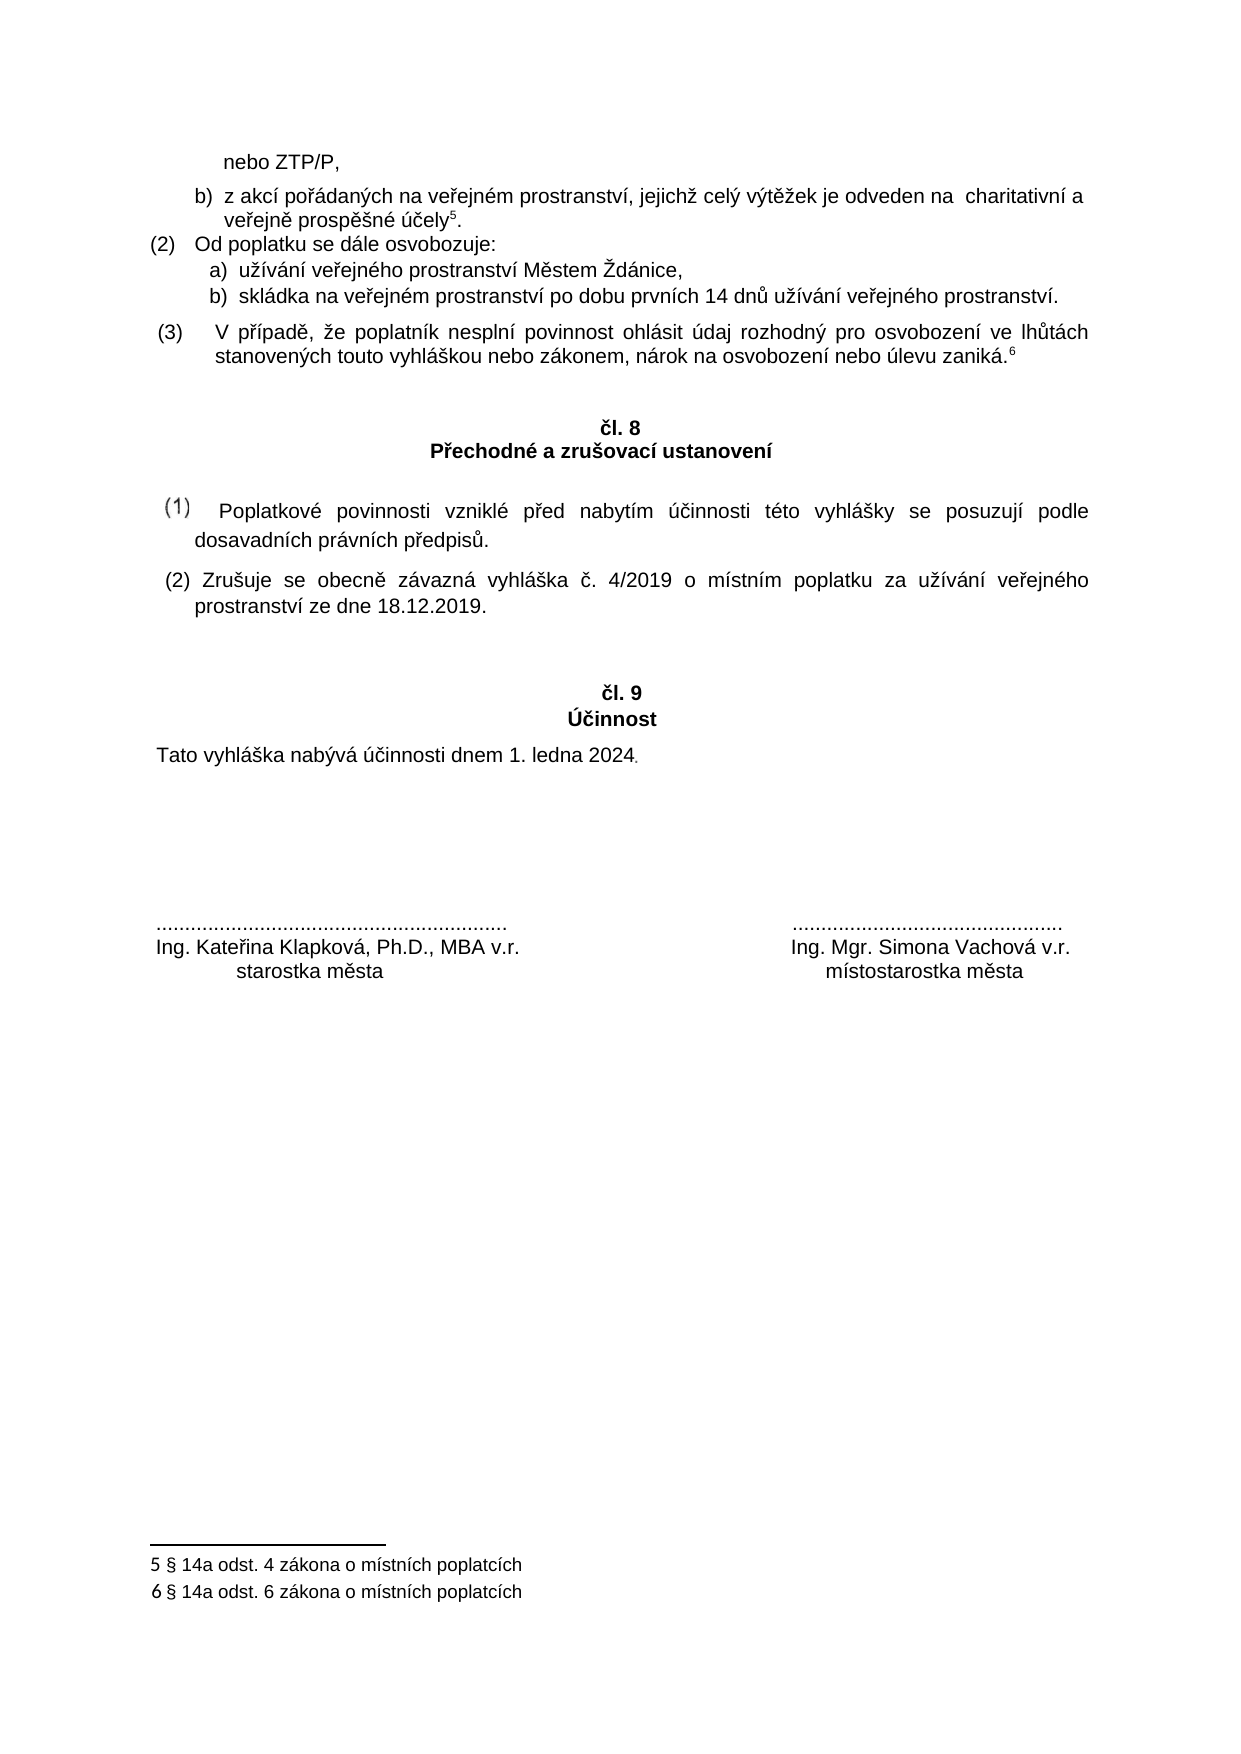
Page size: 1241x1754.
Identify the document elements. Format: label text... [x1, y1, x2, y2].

text Poplatkové povinnosti vzniklé před nabytím účinnosti této vyhlášky se posuzují podle dosavadních právních předpisů. [165, 498, 1090, 552]
text čl. 8 [150, 415, 1090, 439]
picture [164, 497, 190, 519]
list V případě, že poplatník nesplní povinnost ohlásit údaj rozhodný pro osvobození ve lhůtách stanovených touto vyhláškou nebo zákonem, nárok na osvobození nebo úlevu zaniká. [157, 319, 1090, 367]
text Tato vyhláška nabývá účinnosti dnem 1. ledna 2024 [155, 743, 1090, 767]
list skládka na veřejném prostranství po dobu prvních 14 dnů užívání veřejného prostranství. [209, 284, 1090, 308]
text čl. 9 [153, 681, 1090, 705]
text Ing. Kateřina Klapková, Ph.D., MBA v.r. Ing. Mgr. Simona Vachová v.r. [156, 935, 1090, 959]
list nebo ZTP/P, [194, 150, 1084, 174]
text starostka města místostarostka města [156, 959, 1090, 983]
text ............................................................. ............................................... [156, 911, 1090, 935]
text (2) Zrušuje se obecně závazná vyhláška č. 4/2019 o místním poplatku za užívání veřejného prostranství ze dne 18.12.2019. [165, 568, 1090, 618]
list užívání veřejného prostranství Městem Ždánice, [209, 258, 1090, 282]
list z akcí pořádaných na veřejném prostranství, jejichž celý výtěžek je odveden na charitativní a veřejně prospěšné účely. [194, 184, 1084, 232]
text Účinnost [150, 707, 1074, 731]
list Od poplatku se dále osvobozuje: [150, 232, 1090, 256]
text Přechodné a zrušovací ustanovení [150, 439, 1052, 463]
